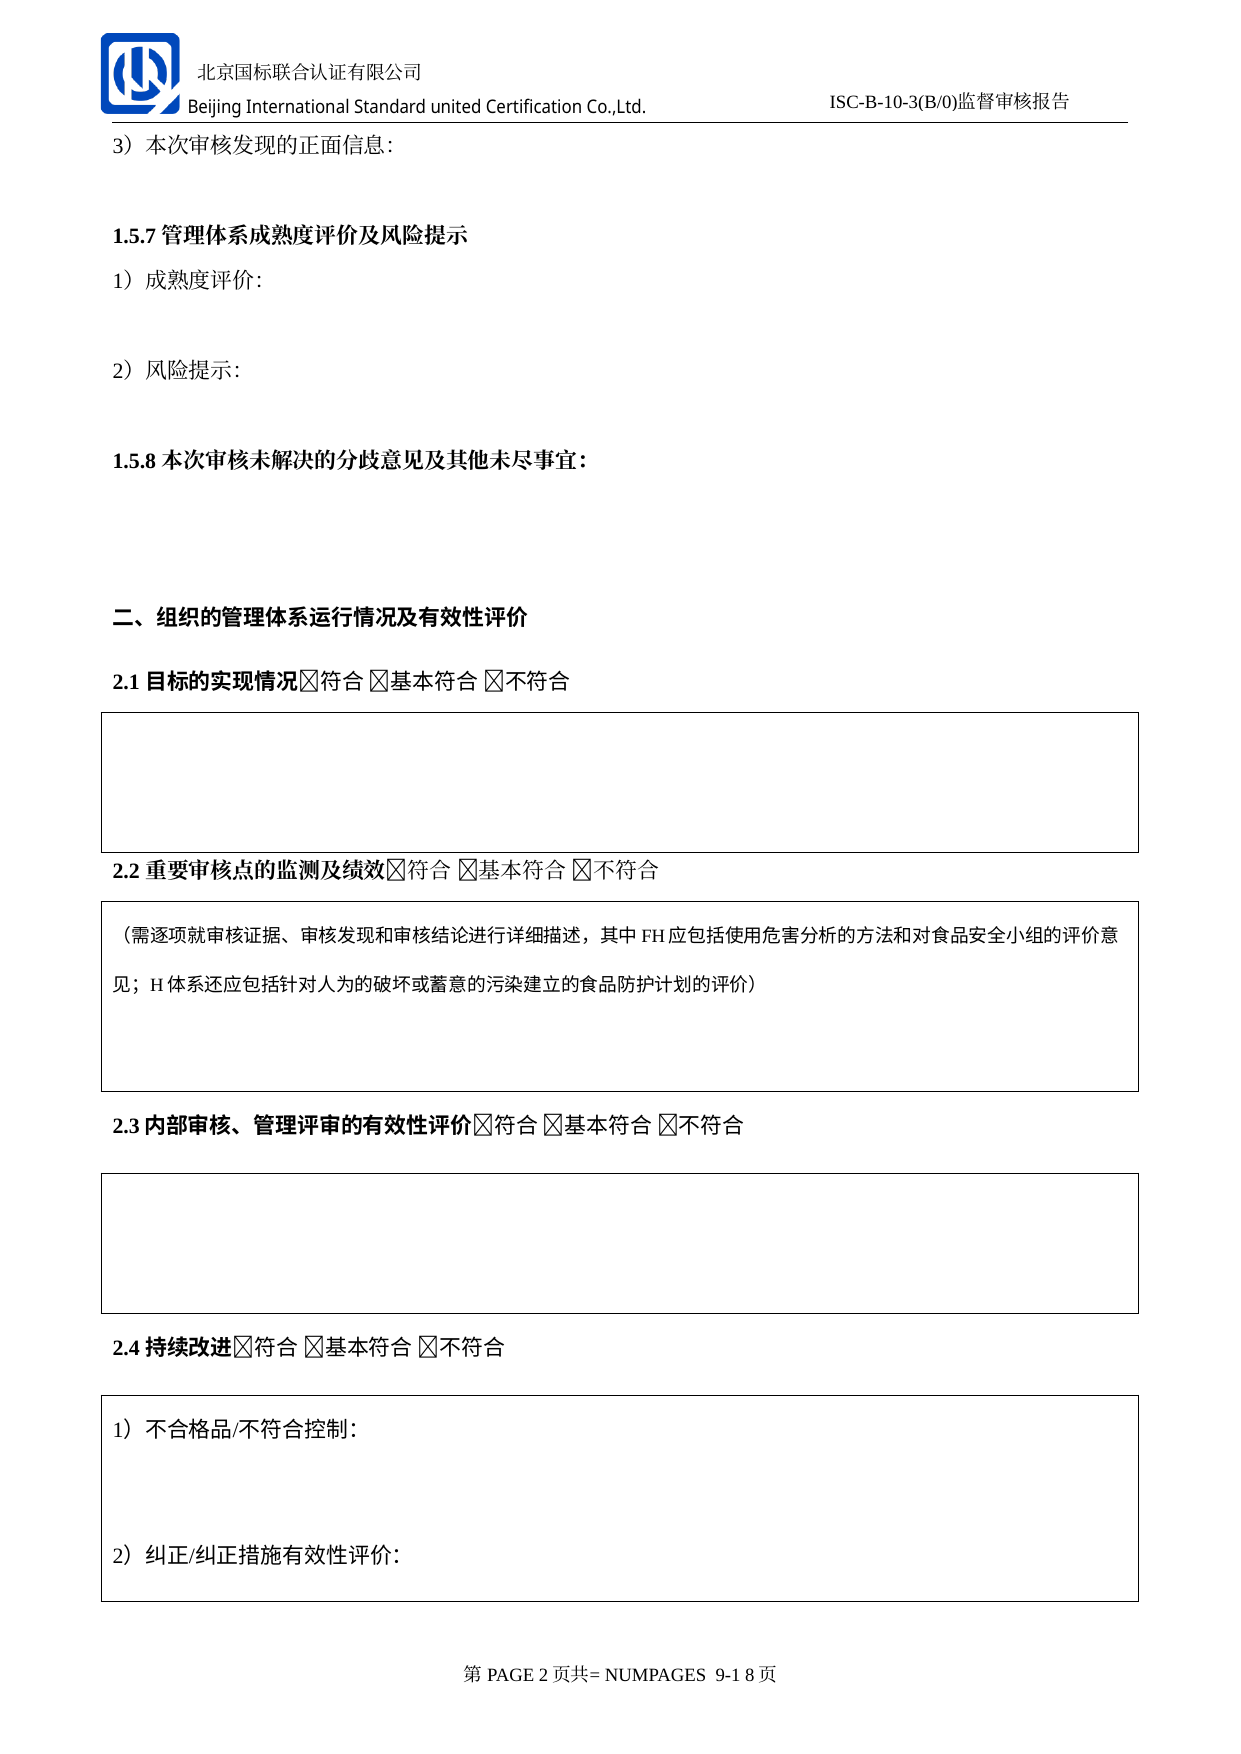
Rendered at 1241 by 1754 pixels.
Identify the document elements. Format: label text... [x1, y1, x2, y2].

table_header [102, 1174, 1138, 1313]
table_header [102, 1396, 1138, 1601]
text 1.5.8 本次审核未解决的分歧意见及其他未尽事宜： [112, 445, 1128, 477]
picture [100, 33, 180, 114]
table_header （需逐项就审核证据、审核发现和审核结论进行详细描述，其中FH应包括使用危害分析的方法和对食品安全小组的评价意见；H体系还应包括针对人为的破坏或蓄意的污染建立的食品防护计划的评价） [102, 902, 1138, 1091]
table_header [102, 713, 1138, 852]
text 2.1 目标的实现情况符合 基本符合 不符合 [112, 664, 1128, 696]
text 2.3内部审核、管理评审的有效性评价符合 基本符合 不符合 [112, 1108, 1128, 1141]
text 二、组织的管理体系运行情况及有效性评价 [112, 599, 1128, 632]
text 1）成熟度评价： [112, 264, 1128, 297]
text 1.5.7 管理体系成熟度评价及风险提示 [112, 219, 1128, 252]
text 2.2 重要审核点的监测及绩效符合 基本符合 不符合 [112, 853, 1128, 885]
text 2.4 持续改进符合 基本符合 不符合 [112, 1330, 1128, 1362]
text 3）本次审核发现的正面信息： [112, 129, 1128, 162]
text 2）风险提示： [112, 355, 1128, 387]
